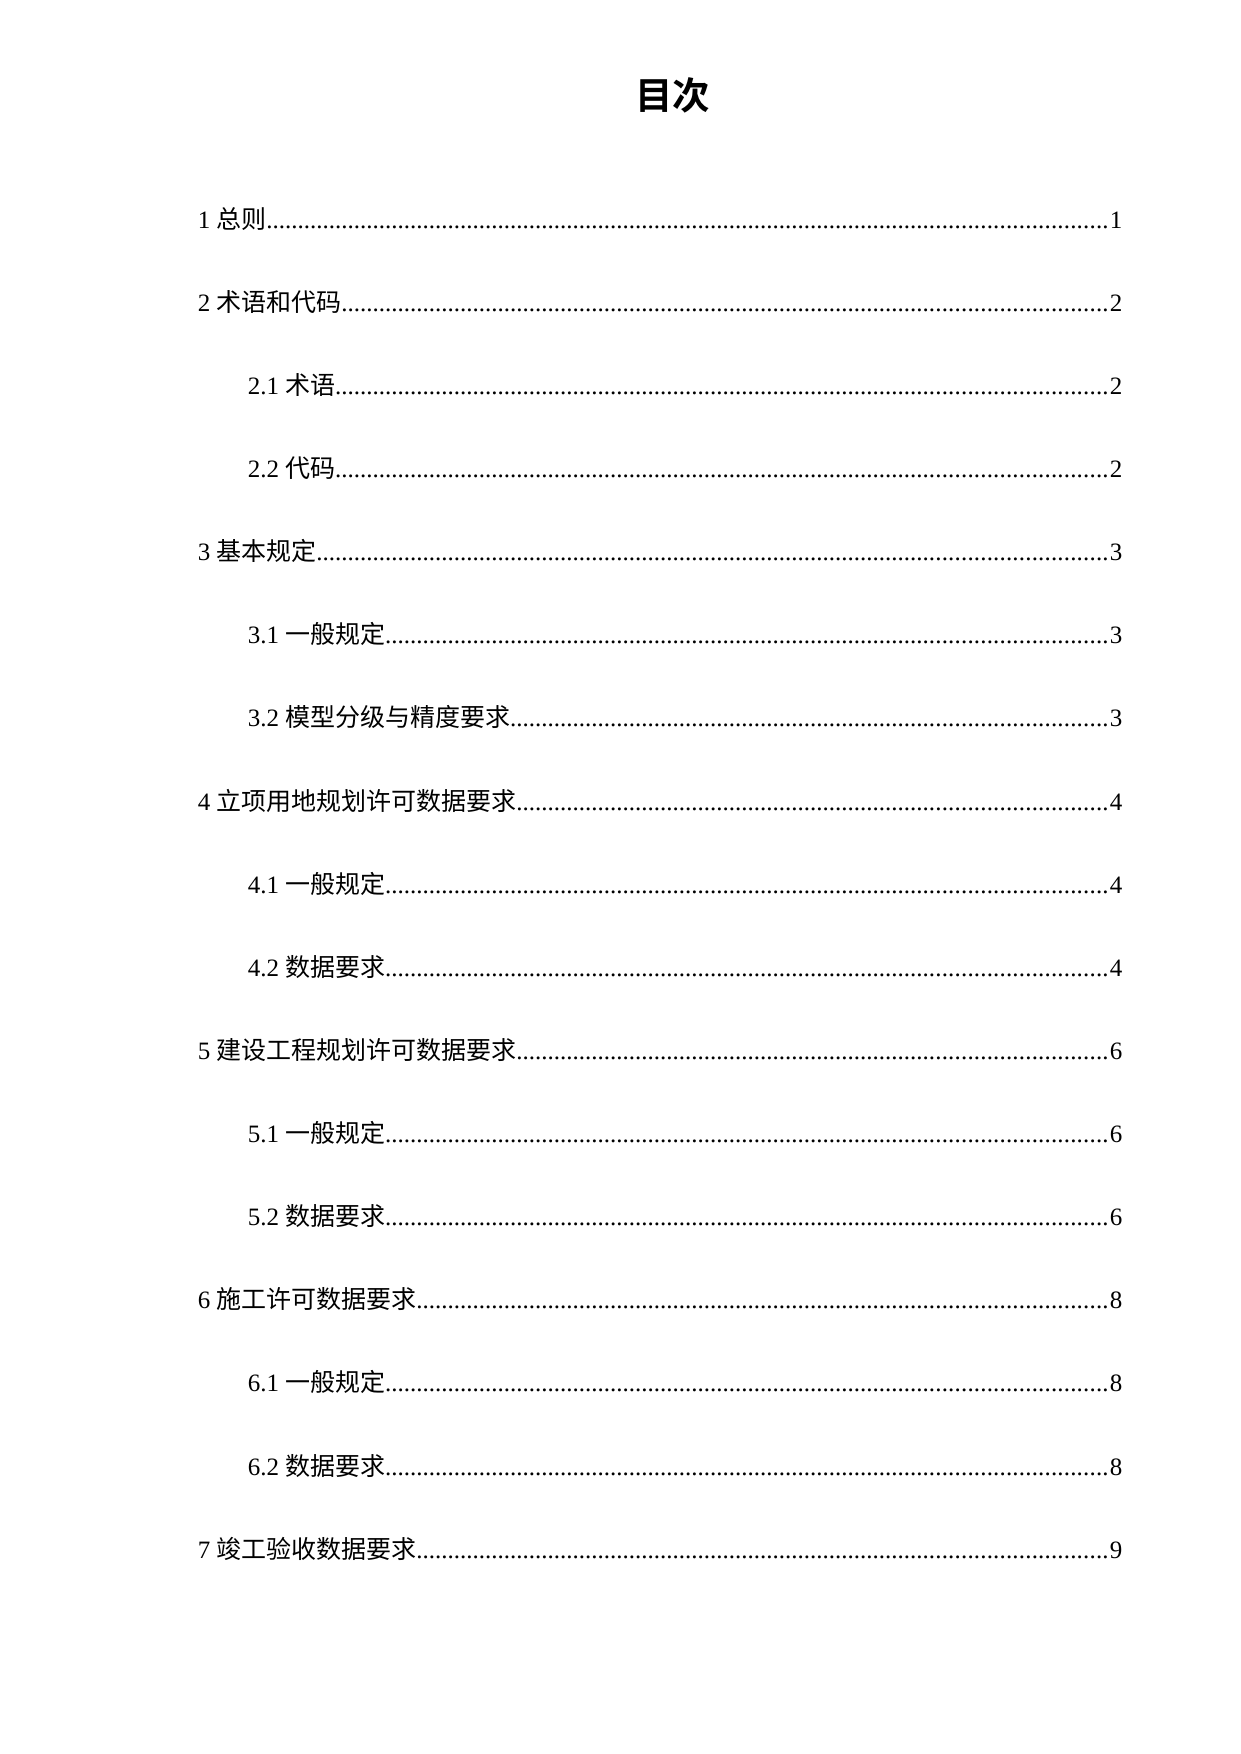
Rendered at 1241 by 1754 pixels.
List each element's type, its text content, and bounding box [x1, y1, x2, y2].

text 4 立项用地规划许可数据要求 4 [148, 767, 1122, 832]
text 7 竣工验收数据要求 9 [148, 1515, 1122, 1580]
text 3.2 模型分级与精度要求 3 [198, 683, 1122, 748]
text 2.1 术语 2 [198, 351, 1122, 416]
text 6.2 数据要求 8 [198, 1432, 1122, 1497]
text 4.2 数据要求 4 [198, 933, 1122, 998]
text 4.1 一般规定 4 [198, 850, 1122, 915]
text 6 施工许可数据要求 8 [148, 1265, 1122, 1330]
text 5 建设工程规划许可数据要求 6 [148, 1016, 1122, 1081]
text 2.2 代码 2 [198, 434, 1122, 499]
text 2 术语和代码 2 [148, 268, 1122, 333]
text 5.1 一般规定 6 [198, 1099, 1122, 1164]
text 1 总则 1 [148, 185, 1122, 250]
text 目次 [148, 60, 1122, 125]
text 6.1 一般规定 8 [198, 1348, 1122, 1413]
text 5.2 数据要求 6 [198, 1182, 1122, 1247]
text 3 基本规定 3 [148, 517, 1122, 582]
text 3.1 一般规定 3 [198, 600, 1122, 665]
